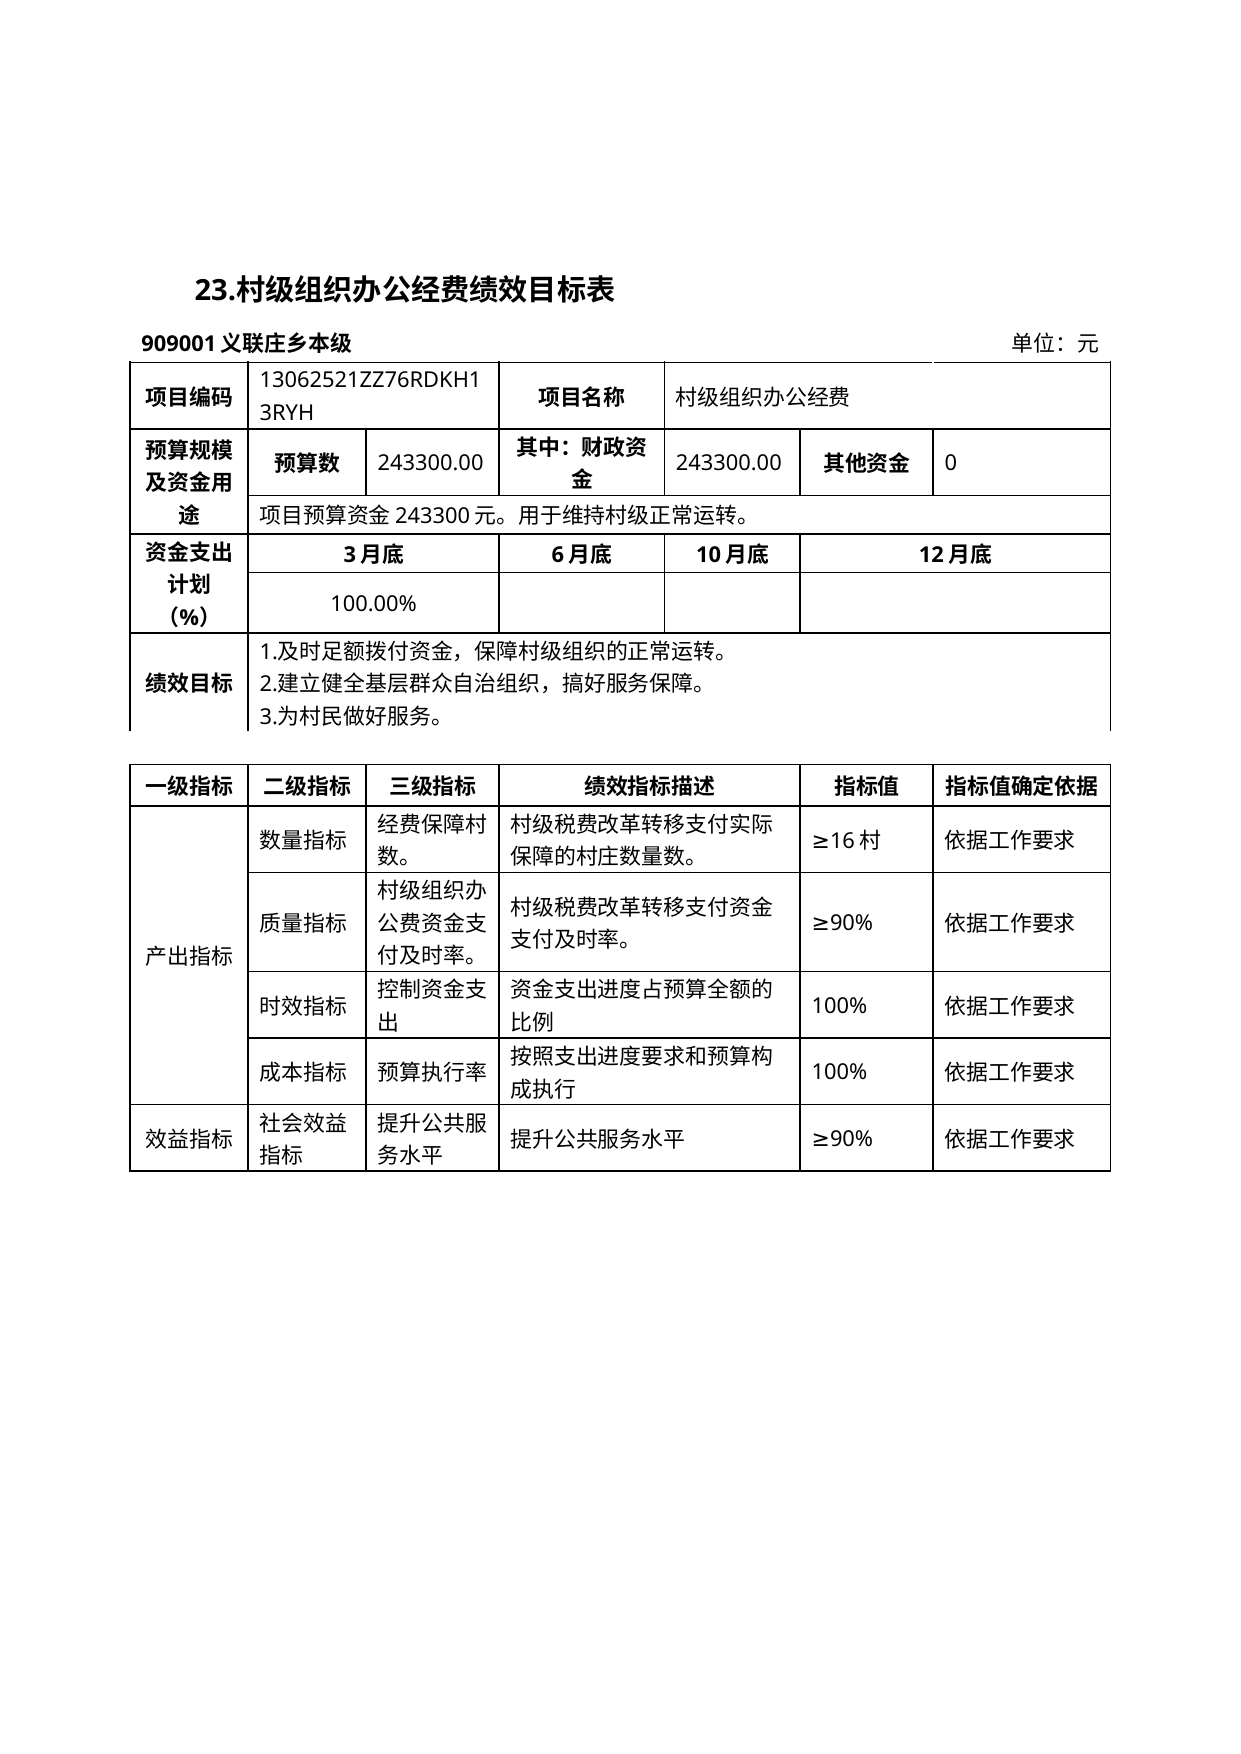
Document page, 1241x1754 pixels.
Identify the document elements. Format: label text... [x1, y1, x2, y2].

table_cell 项目名称 [500, 363, 664, 428]
table_header 二级指标 [249, 765, 365, 805]
table_cell 100.00% [249, 573, 498, 632]
table_cell [500, 573, 664, 632]
table_cell [801, 573, 1110, 632]
table_cell 10月底 [665, 535, 799, 571]
table_cell ≥90% [801, 873, 932, 971]
table_cell 村级税费改革转移支付实际保障的村庄数量数。 [500, 807, 799, 871]
table_cell 12月底 [801, 535, 1110, 571]
table_cell 数量指标 [249, 807, 365, 871]
table_cell 依据工作要求 [934, 1039, 1110, 1104]
table_header 指标值确定依据 [934, 765, 1110, 805]
table_header 单位：元 [934, 322, 1110, 361]
table_cell 村级税费改革转移支付资金支付及时率。 [500, 873, 799, 971]
table_cell 其中：财政资金 [500, 430, 664, 494]
table_cell 预算规模及资金用途 [131, 430, 247, 533]
table_cell 依据工作要求 [934, 873, 1110, 971]
table_cell 项目预算资金243300元。用于维持村级正常运转。 [249, 496, 1110, 533]
table_cell [665, 573, 799, 632]
table_cell 时效指标 [249, 972, 365, 1037]
table_header 一级指标 [131, 765, 247, 805]
table_cell 绩效目标 [131, 634, 247, 731]
table_cell 村级组织办公经费 [665, 363, 1110, 428]
table_cell 项目编码 [131, 363, 247, 428]
table_cell 社会效益指标 [249, 1105, 365, 1170]
table_cell 经费保障村数。 [367, 807, 498, 871]
table_cell 0 [934, 430, 1110, 494]
table_cell 预算执行率 [367, 1039, 498, 1104]
table_cell 资金支出进度占预算全额的比例 [500, 972, 799, 1037]
table_cell 依据工作要求 [934, 807, 1110, 871]
table_cell 依据工作要求 [934, 1105, 1110, 1170]
table_cell 3月底 [249, 535, 498, 571]
table_cell 13062521ZZ76RDKH13RYH [249, 363, 498, 428]
text 23.村级组织办公经费绩效目标表 [136, 255, 1104, 320]
table_cell 资金支出计划（%） [131, 535, 247, 632]
table_cell 243300.00 [665, 430, 799, 494]
table_cell 其他资金 [801, 430, 932, 494]
table_cell 村级组织办公费资金支付及时率。 [367, 873, 498, 971]
table_cell 243300.00 [367, 430, 498, 494]
table_cell 依据工作要求 [934, 972, 1110, 1037]
table_cell 100% [801, 972, 932, 1037]
table_cell 效益指标 [131, 1105, 247, 1170]
table_cell 1.及时足额拨付资金，保障村级组织的正常运转。 2.建立健全基层群众自治组织，搞好服务保障。 3.为村民做好服务。 [249, 634, 1110, 731]
table_cell 提升公共服务水平 [500, 1105, 799, 1170]
table_cell ≥90% [801, 1105, 932, 1170]
table_cell 按照支出进度要求和预算构成执行 [500, 1039, 799, 1104]
table_header 指标值 [801, 765, 932, 805]
table_cell 提升公共服务水平 [367, 1105, 498, 1170]
table_header 三级指标 [367, 765, 498, 805]
table_cell 100% [801, 1039, 932, 1104]
table_cell 控制资金支出 [367, 972, 498, 1037]
table_cell 预算数 [249, 430, 365, 494]
table_cell 产出指标 [131, 807, 247, 1104]
table_cell 质量指标 [249, 873, 365, 971]
table_header 绩效指标描述 [500, 765, 799, 805]
table_cell 6月底 [500, 535, 664, 571]
table_cell ≥16村 [801, 807, 932, 871]
table_header 909001义联庄乡本级 [131, 322, 932, 361]
table_cell 成本指标 [249, 1039, 365, 1104]
